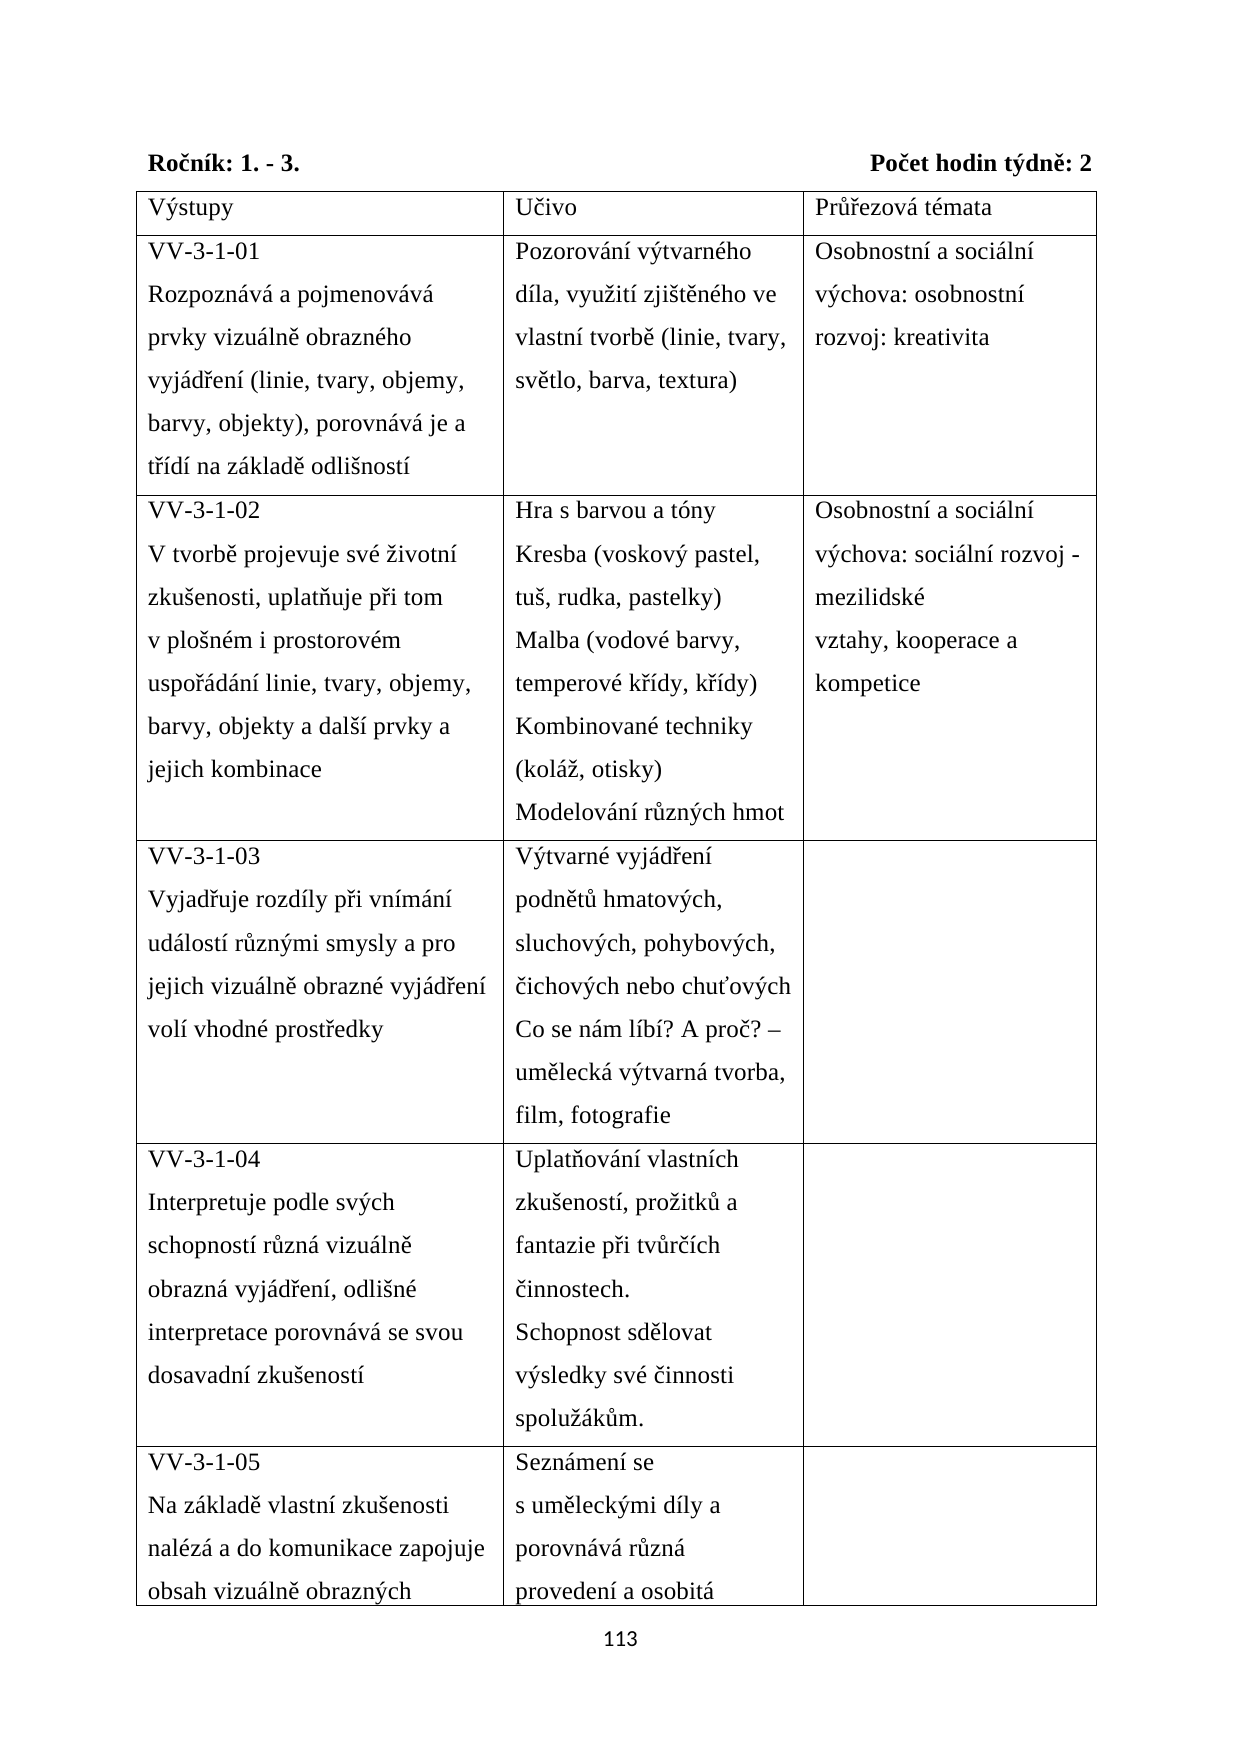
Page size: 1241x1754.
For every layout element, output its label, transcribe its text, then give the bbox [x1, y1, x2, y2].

text Ročník: 1. - 3. Počet hodin týdně: 2 [148, 148, 1093, 176]
table_cell Osobnostní a sociální výchova: osobnostní rozvoj: kreativita [804, 236, 1096, 494]
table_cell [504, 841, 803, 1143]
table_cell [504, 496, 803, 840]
table_header Výstupy [137, 192, 503, 235]
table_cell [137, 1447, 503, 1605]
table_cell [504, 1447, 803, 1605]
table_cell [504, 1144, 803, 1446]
table_cell VV-3-1-01 Rozpoznává a pojmenovává prvky vizuálně obrazného vyjádření (linie, tvary, objemy, barvy, objekty), porovnává je a třídí na základě odlišností [137, 236, 503, 494]
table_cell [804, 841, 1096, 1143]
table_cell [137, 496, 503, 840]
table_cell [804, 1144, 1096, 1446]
table_cell Pozorování výtvarného díla, využití zjištěného ve vlastní tvorbě (linie, tvary, světlo, barva, textura) [504, 236, 803, 494]
table_header Průřezová témata [804, 192, 1096, 235]
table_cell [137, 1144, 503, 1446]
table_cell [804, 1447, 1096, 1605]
table_header Učivo [504, 192, 803, 235]
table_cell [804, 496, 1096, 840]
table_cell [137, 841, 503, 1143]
